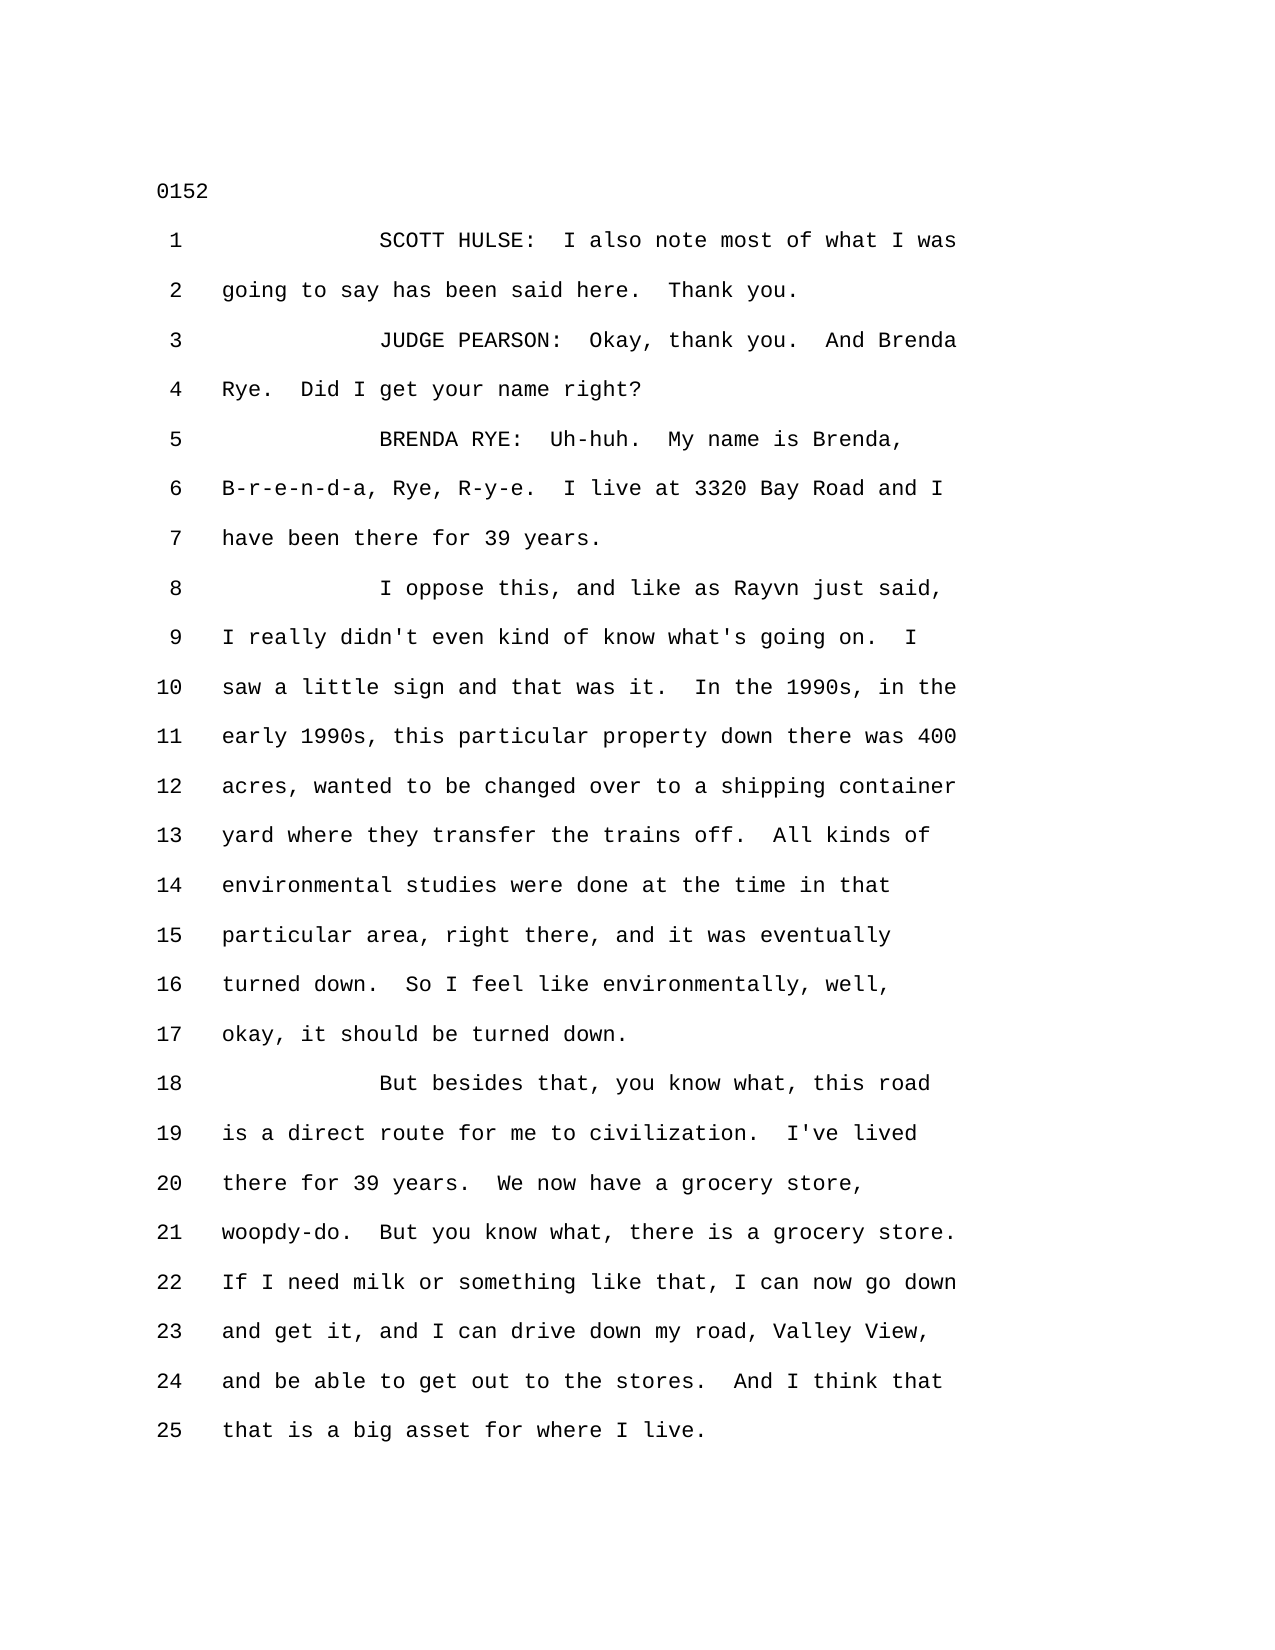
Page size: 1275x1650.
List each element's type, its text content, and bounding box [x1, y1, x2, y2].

text 14 environmental studies were done at the time in that [156, 874, 1119, 899]
text 18 But besides that, you know what, this road [156, 1072, 1119, 1097]
text 4 Rye. Did I get your name right? [156, 378, 1119, 403]
text 24 and be able to get out to the stores. And I think that [156, 1370, 1119, 1395]
text 5 BRENDA RYE: Uh-huh. My name is Brenda, [156, 428, 1119, 453]
text 10 saw a little sign and that was it. In the 1990s, in the [156, 676, 1119, 701]
text 7 have been there for 39 years. [156, 527, 1119, 552]
text 20 there for 39 years. We now have a grocery store, [156, 1172, 1119, 1196]
text 2 going to say has been said here. Thank you. [156, 279, 1119, 304]
text 25 that is a big asset for where I live. [156, 1419, 1119, 1444]
text 23 and get it, and I can drive down my road, Valley View, [156, 1320, 1119, 1345]
text 3 JUDGE PEARSON: Okay, thank you. And Brenda [156, 329, 1119, 353]
text 0152 [156, 180, 1119, 205]
text 21 woopdy-do. But you know what, there is a grocery store. [156, 1221, 1119, 1246]
text 12 acres, wanted to be changed over to a shipping container [156, 775, 1119, 800]
text 16 turned down. So I feel like environmentally, well, [156, 973, 1119, 998]
text 6 B-r-e-n-d-a, Rye, R-y-e. I live at 3320 Bay Road and I [156, 477, 1119, 502]
text 13 yard where they transfer the trains off. All kinds of [156, 824, 1119, 849]
text 11 early 1990s, this particular property down there was 400 [156, 725, 1119, 750]
text 22 If I need milk or something like that, I can now go down [156, 1271, 1119, 1296]
text 19 is a direct route for me to civilization. I've lived [156, 1122, 1119, 1147]
text 1 SCOTT HULSE: I also note most of what I was [156, 229, 1119, 254]
text 17 okay, it should be turned down. [156, 1023, 1119, 1048]
text 9 I really didn't even kind of know what's going on. I [156, 626, 1119, 651]
text 8 I oppose this, and like as Rayvn just said, [156, 577, 1119, 601]
text 15 particular area, right there, and it was eventually [156, 924, 1119, 948]
